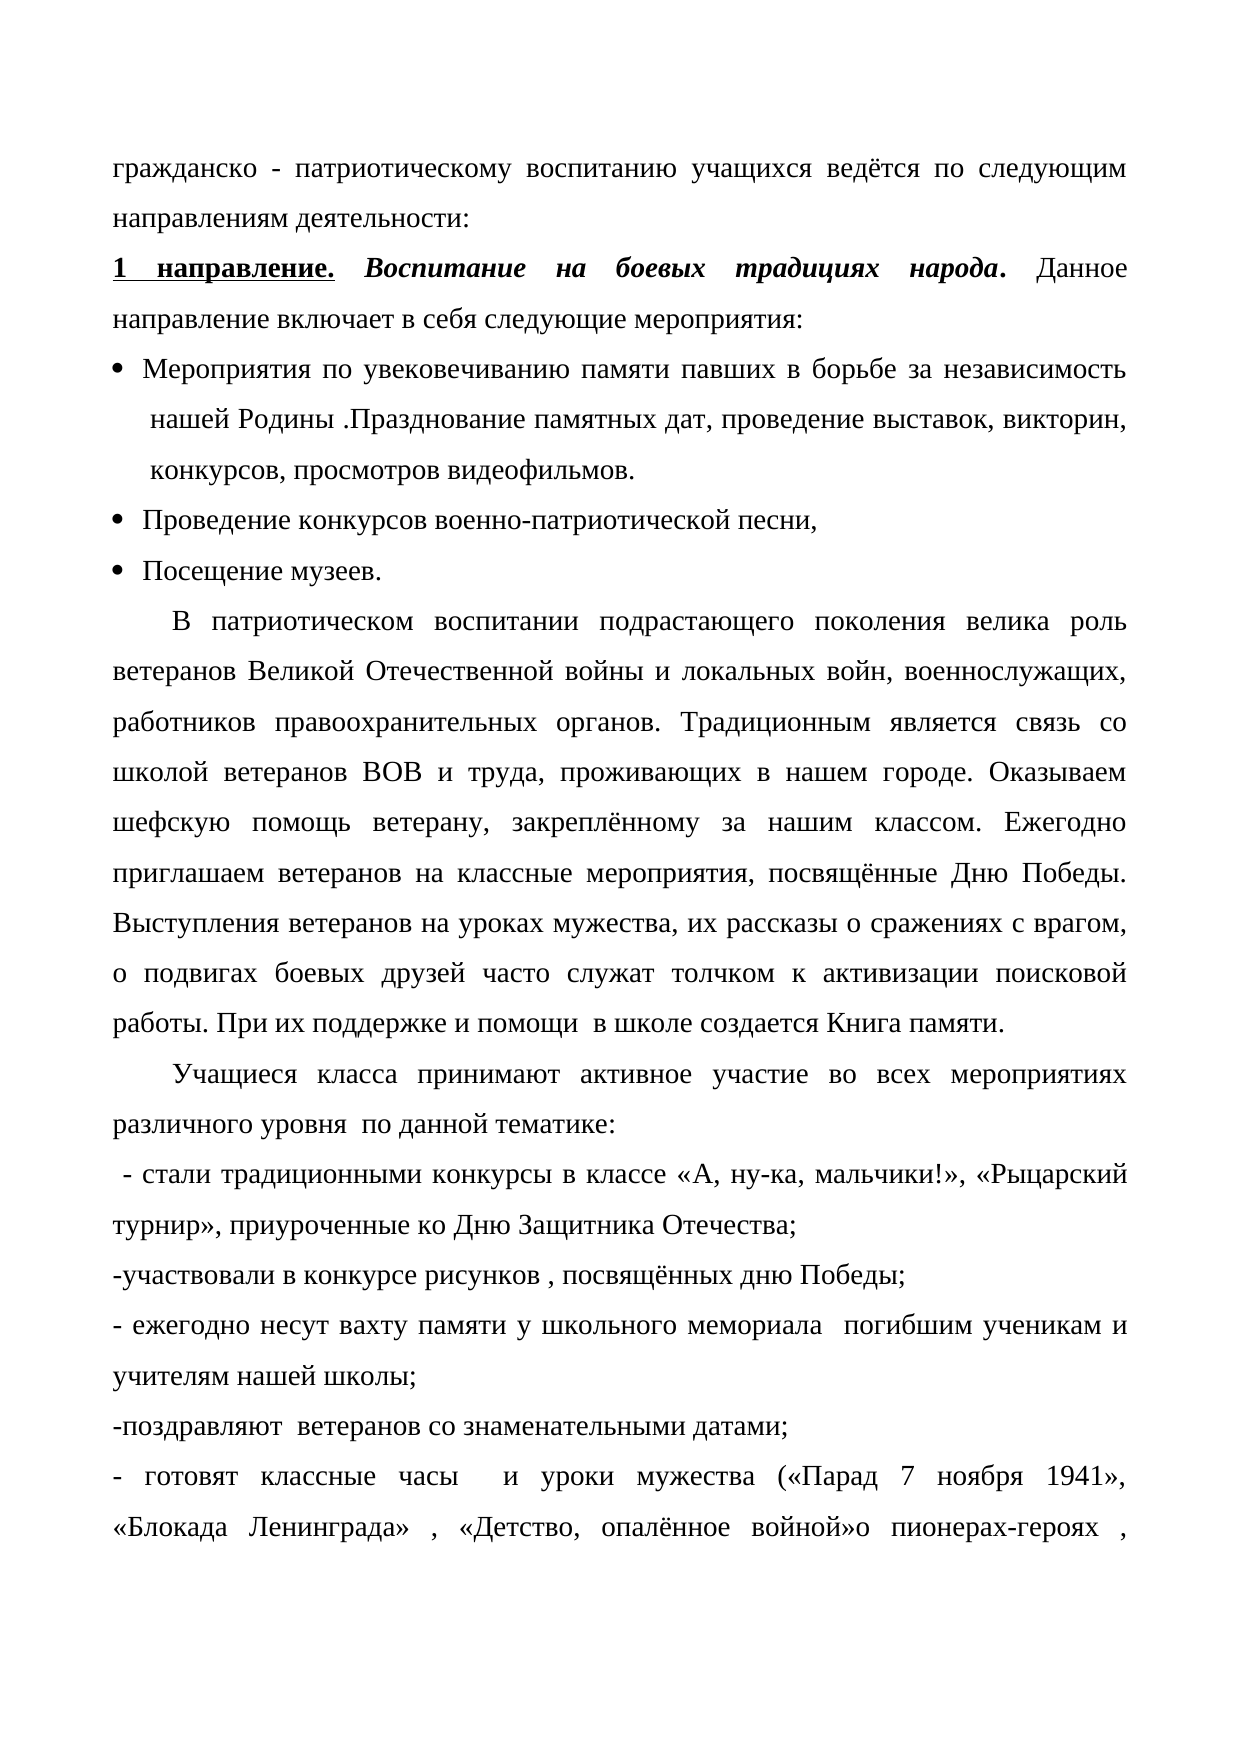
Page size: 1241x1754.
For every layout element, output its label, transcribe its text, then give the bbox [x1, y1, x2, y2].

text -участвовали в конкурсе рисунков , посвящённых дню Победы; [112, 1257, 1128, 1291]
text В патриотическом воспитании подрастающего поколения велика роль ветеранов Великой Отечественной войны и локальных войн, военнослужащих, работников правоохранительных органов. Традиционным является связь со школой ветеранов ВОВ и труда, проживающих в нашем городе. Оказываем шефскую помощь ветерану, закреплённому за нашим классом. Ежегодно приглашаем ветеранов на классные мероприятия, посвящённые Дню Победы. Выступления ветеранов на уроках мужества, их рассказы о сражениях с врагом, о подвигах боевых друзей часто служат толчком к активизации поисковой работы. При их поддержке и помощи в школе создается Книга памяти. [112, 603, 1128, 1039]
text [112, 150, 1128, 234]
list Посещение музеев. [112, 553, 1128, 586]
list Мероприятия по увековечиванию памяти павших в борьбе за независимость нашей Родины .Празднование памятных дат, проведение выставок, викторин, конкурсов, просмотров видеофильмов. [112, 351, 1128, 486]
text 1 направление. Воспитание на боевых традициях народа. Данное направление включает в себя следующие мероприятия: [112, 251, 1128, 334]
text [112, 1458, 1128, 1542]
text - ежегодно несут вахту памяти у школьного мемориала погибшим ученикам и учителям нашей школы; [112, 1307, 1128, 1391]
text - стали традиционными конкурсы в классе «А, ну-ка, мальчики!», «Рыцарский турнир», приуроченные ко Дню Защитника Отечества; [112, 1157, 1128, 1240]
text Учащиеся класса принимают активное участие во всех мероприятиях различного уровня по данной тематике: [112, 1056, 1128, 1140]
list Проведение конкурсов военно-патриотической песни, [112, 502, 1128, 536]
text -поздравляют ветеранов со знаменательными датами; [112, 1408, 1128, 1442]
